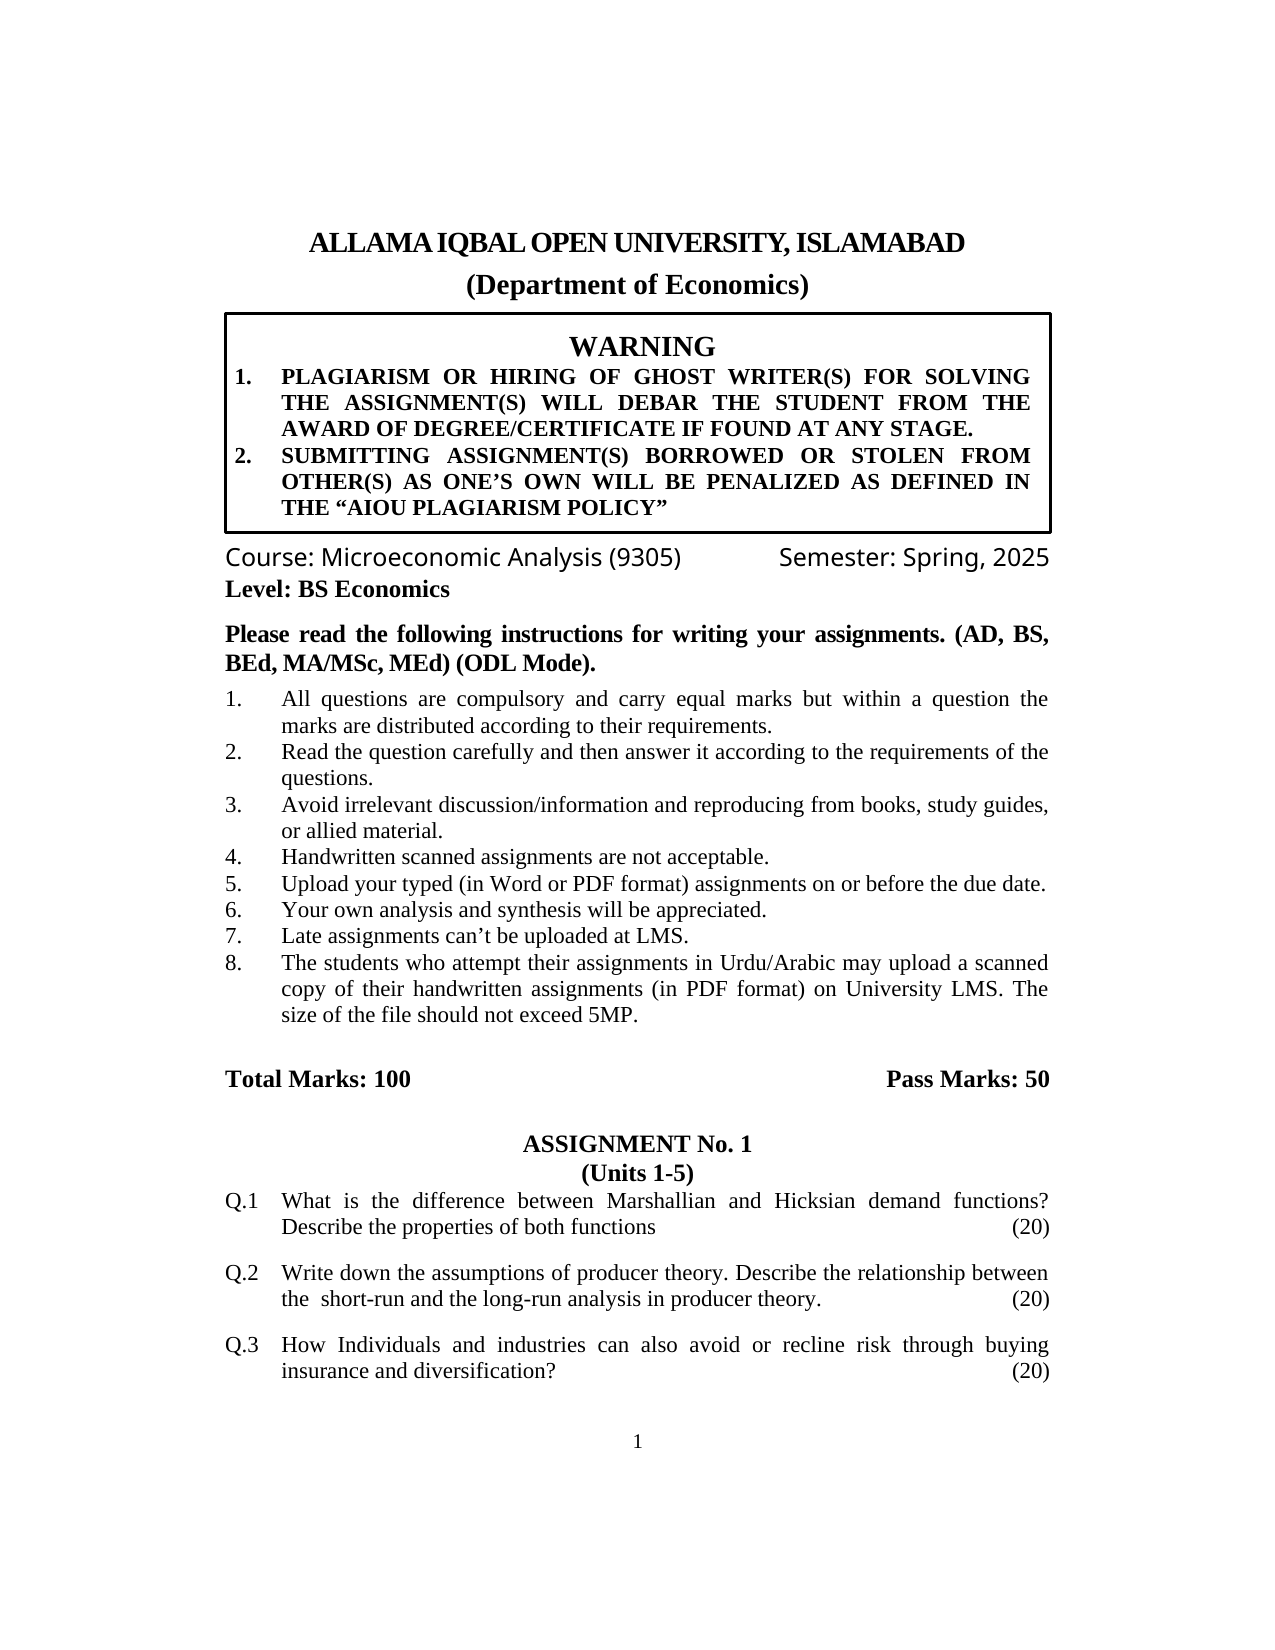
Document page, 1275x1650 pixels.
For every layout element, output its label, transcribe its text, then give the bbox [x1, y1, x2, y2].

text ASSIGNMENT No. 1 [225, 1129, 1050, 1158]
text 8. The students who attempt their assignments in Urdu/Arabic may upload a scanned copy of their handwritten assignments (in PDF format) on University LMS. The size of the file should not exceed 5MP. [225, 949, 1050, 1028]
text 4. Handwritten scanned assignments are not acceptable. [225, 843, 1050, 870]
text 1. All questions are compulsory and carry equal marks but within a question the marks are distributed according to their requirements. [225, 685, 1050, 738]
text 3. Avoid irrelevant discussion/information and reproducing from books, study guides, or allied material. [225, 791, 1050, 843]
text Q.1 What is the difference between Marshallian and Hicksian demand functions? Describe the properties of both functions (20) [225, 1187, 1050, 1240]
list PLAGIARISM OR HIRING OF GHOST WRITER(S) FOR SOLVING THE ASSIGNMENT(S) WILL DEBAR THE STUDENT FROM THE AWARD OF DEGREE/CERTIFICATE IF FOUND AT ANY STAGE. [234, 363, 1031, 442]
text 6. Your own analysis and synthesis will be appreciated. [225, 896, 1050, 922]
text Q.2 Write down the assumptions of producer theory. Describe the relationship between the short-run and the long-run analysis in producer theory. (20) [225, 1259, 1050, 1312]
text (Units 1-5) [225, 1158, 1050, 1187]
list SUBMITTING ASSIGNMENT(S) BORROWED OR STOLEN FROM OTHER(S) AS ONE’S OWN WILL BE PENALIZED AS DEFINED IN THE “AIOU PLAGIARISM POLICY” [234, 442, 1031, 521]
text 7. Late assignments can’t be uploaded at LMS. [225, 922, 1050, 949]
subtitle Course: Microeconomic Analysis (9305) Semester: Spring, 2025 [225, 540, 1050, 574]
subtitle Please read the following instructions for writing your assignments. (AD, BS, BEd, MA/MSc, MEd) (ODL Mode). [225, 619, 1050, 677]
text Q.3 How Individuals and industries can also avoid or recline risk through buying insurance and diversification? (20) [225, 1331, 1050, 1383]
subtitle Total Marks: 100 Pass Marks: 50 [225, 1064, 1050, 1092]
text WARNING [234, 329, 1049, 363]
text 2. Read the question carefully and then answer it according to the requirements of the questions. [225, 738, 1050, 791]
text 5. Upload your typed (in Word or PDF format) assignments on or before the due date. [225, 870, 1050, 896]
subtitle Level: BS Economics [225, 574, 1050, 603]
text (Department of Economics) [225, 267, 1050, 300]
title ALLAMA IQBAL OPEN UNIVERSITY, ISLAMABAD [225, 225, 1050, 258]
